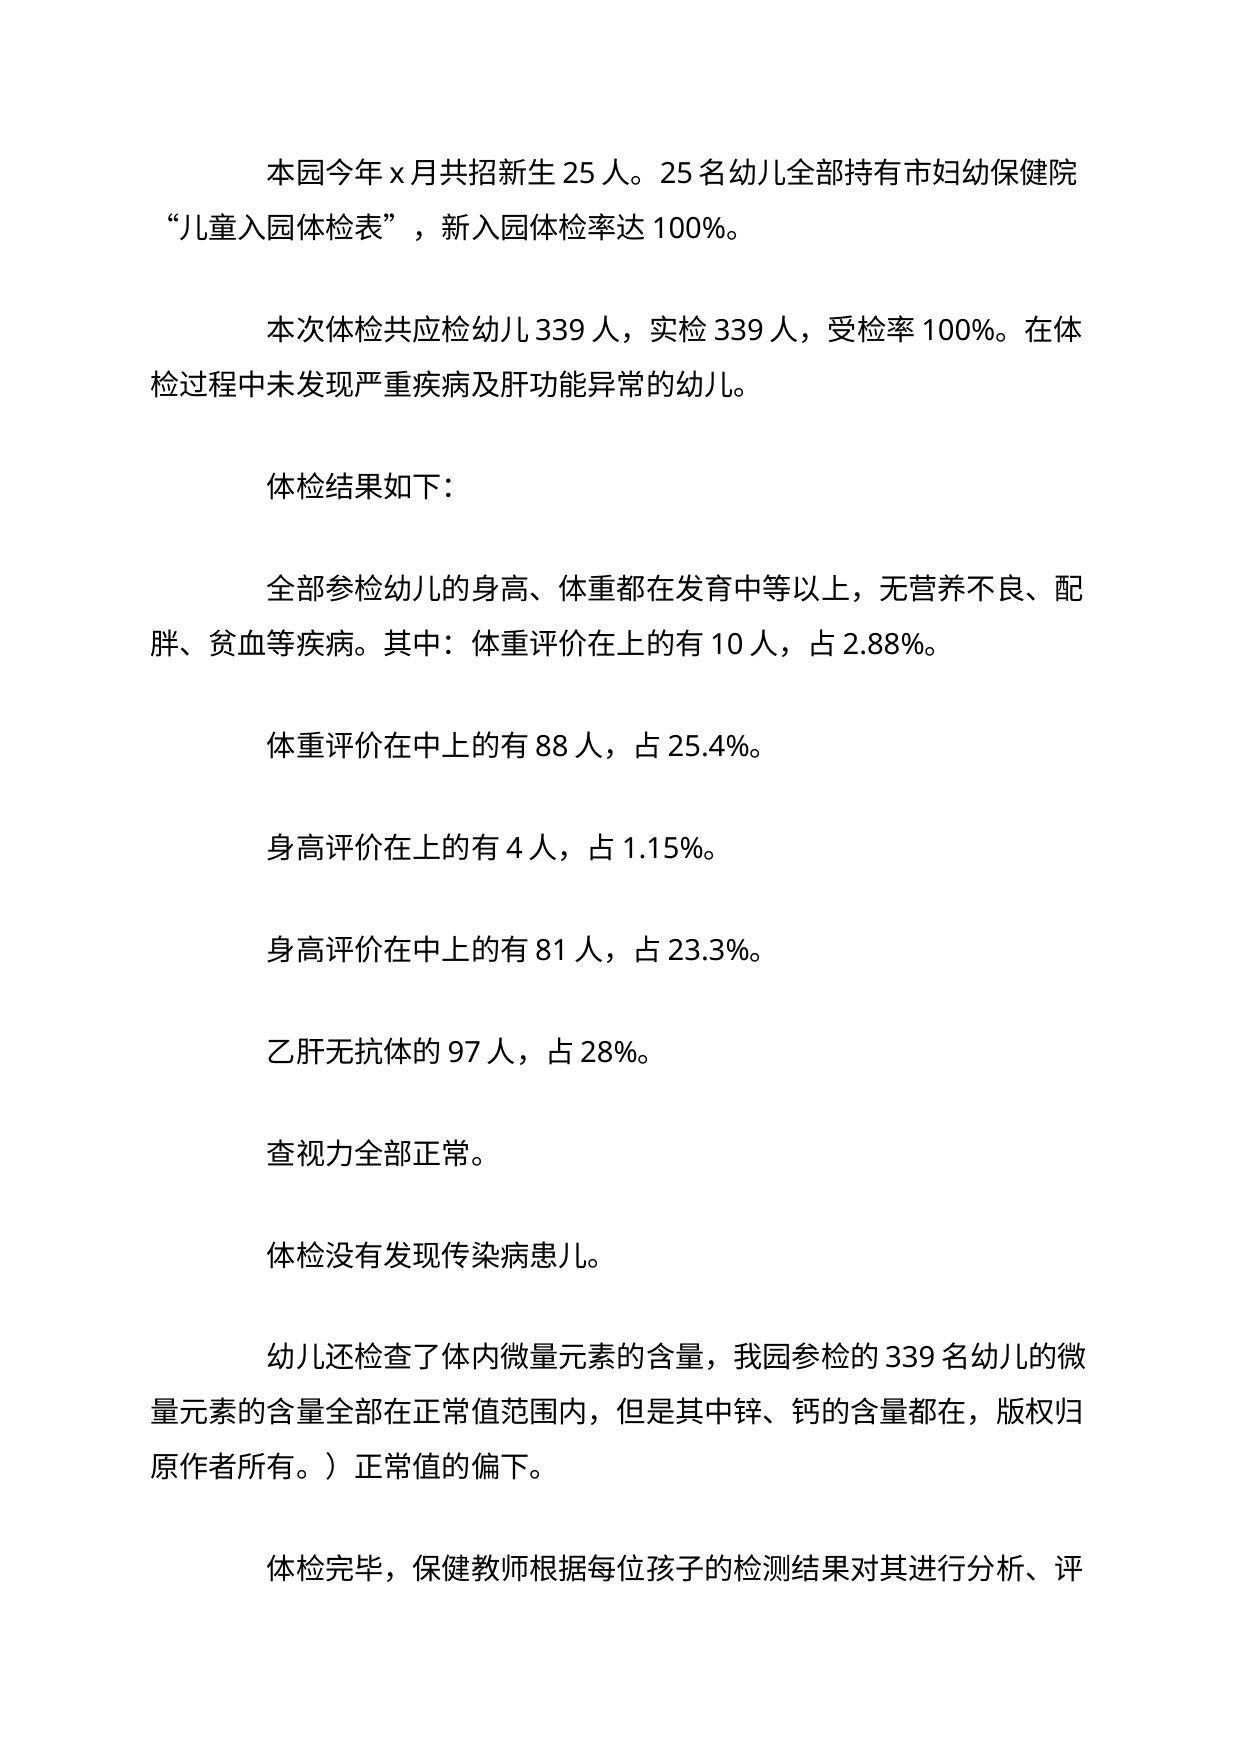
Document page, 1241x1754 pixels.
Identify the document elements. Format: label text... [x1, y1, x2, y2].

text 体检没有发现传染病患儿。 [150, 1232, 1090, 1274]
text 乙肝无抗体的97人，占28%。 [150, 1028, 1090, 1071]
text 体重评价在中上的有88人，占25.4%。 [150, 722, 1090, 765]
text 身高评价在上的有4人，占1.15%。 [150, 824, 1090, 867]
text 体检结果如下： [150, 464, 1090, 506]
text 本园今年x月共招新生25人。25名幼儿全部持有市妇幼保健院“儿童入园体检表”，新入园体检率达100%。 [150, 150, 1090, 247]
text 幼儿还检查了体内微量元素的含量，我园参检的339名幼儿的微量元素的含量全部在正常值范围内，但是其中锌、钙的含量都在，版权归原作者所有。）正常值的偏下。 [150, 1334, 1090, 1486]
text 身高评价在中上的有81人，占23.3%。 [150, 926, 1090, 969]
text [150, 1546, 1090, 1588]
text 本次体检共应检幼儿339人，实检339人，受检率100%。在体检过程中未发现严重疾病及肝功能异常的幼儿。 [150, 307, 1090, 404]
text 查视力全部正常。 [150, 1130, 1090, 1173]
text 全部参检幼儿的身高、体重都在发育中等以上，无营养不良、配胖、贫血等疾病。其中：体重评价在上的有10人，占2.88%。 [150, 566, 1090, 663]
